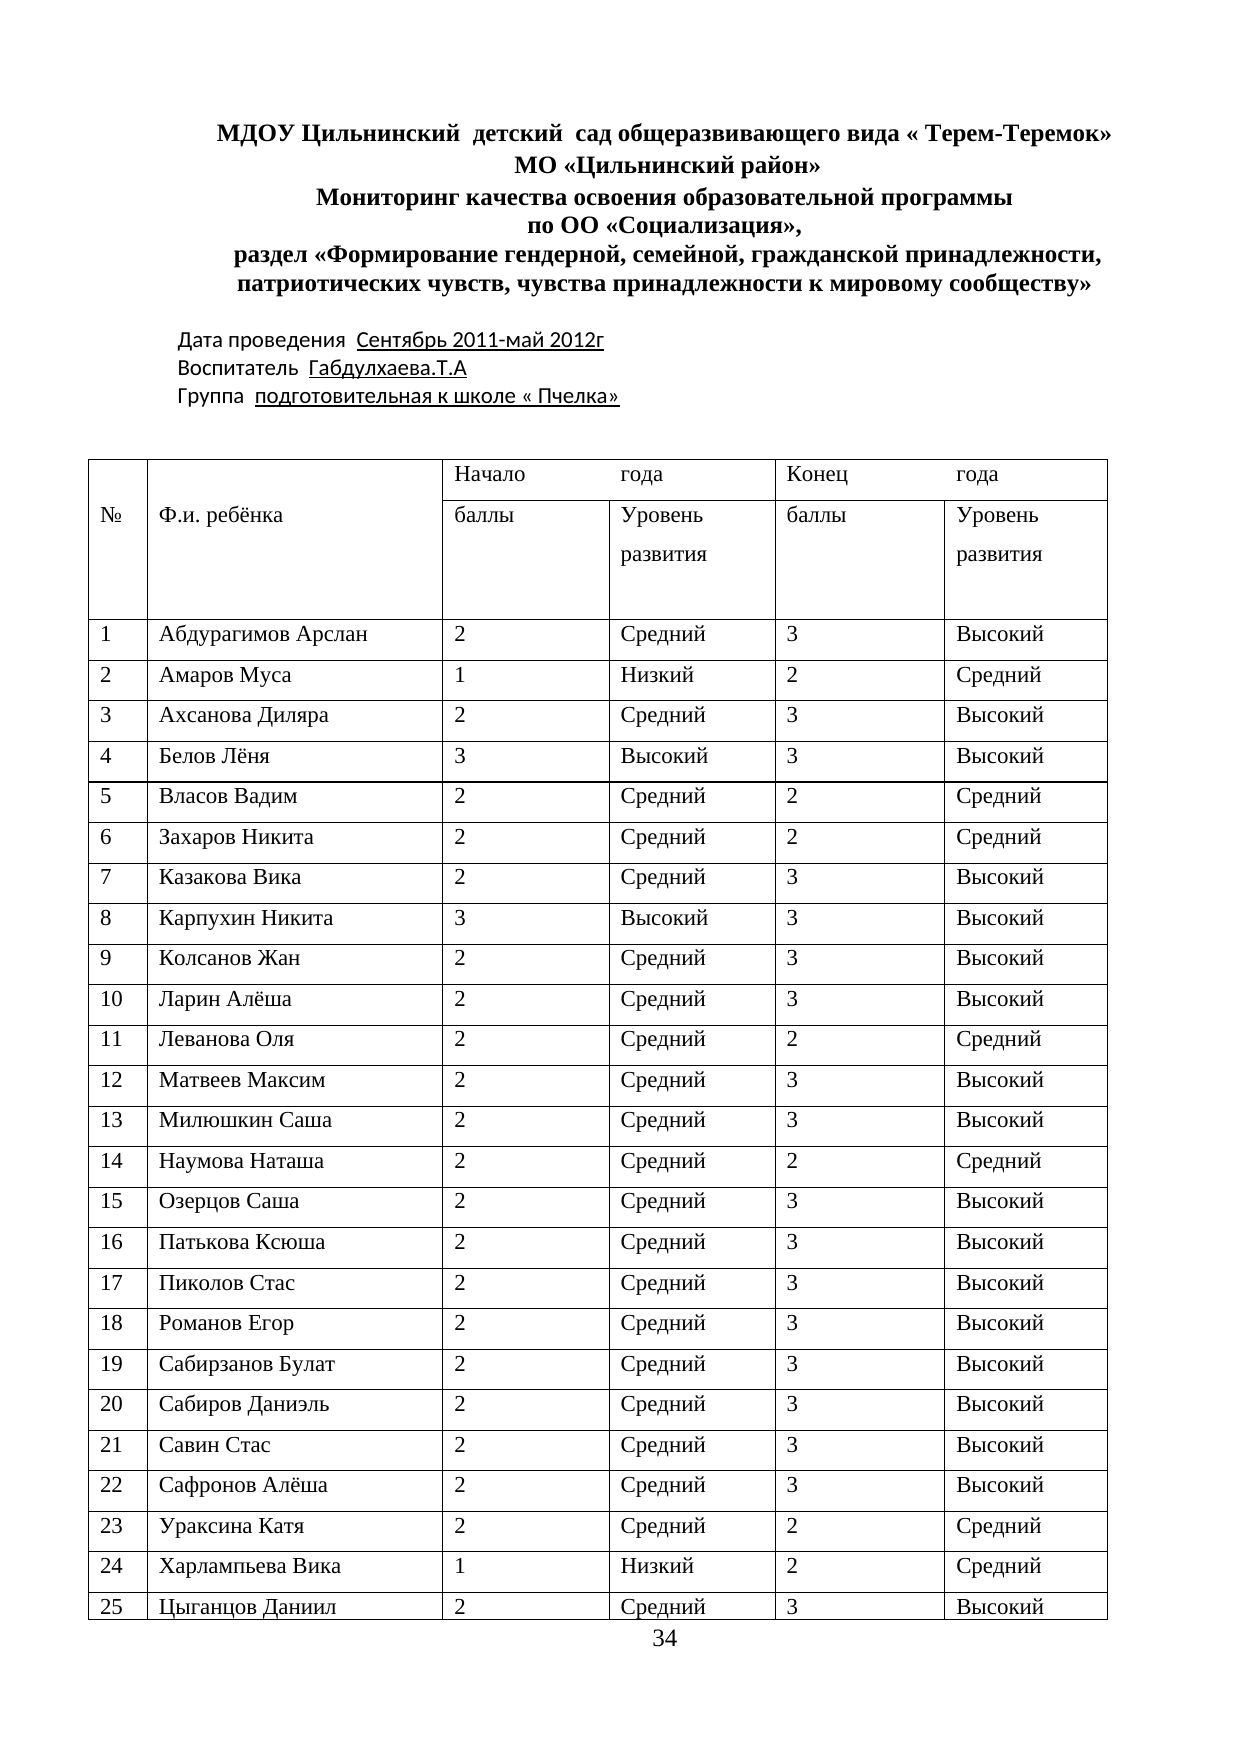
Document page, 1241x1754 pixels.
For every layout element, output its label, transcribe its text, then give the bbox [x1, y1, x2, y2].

table_cell 3 [776, 701, 944, 741]
table_cell [89, 580, 147, 619]
table_header года [609, 460, 775, 500]
table_cell Матвеев Максим [148, 1066, 442, 1106]
table_cell Сабиров Даниэль [148, 1390, 442, 1430]
table_cell 23 [89, 1512, 147, 1551]
table_cell Средний [610, 1512, 775, 1551]
table_cell Высокий [610, 904, 775, 943]
table_cell Средний [610, 864, 775, 903]
table_header Начало [443, 460, 609, 500]
table_cell 2 [443, 1390, 609, 1430]
table_cell Пиколов Стас [148, 1269, 442, 1308]
table_cell Высокий [945, 985, 1107, 1024]
table_cell Сафронов Алёша [148, 1471, 442, 1511]
table_cell 2 [443, 1066, 609, 1106]
table_cell Низкий [610, 1552, 775, 1592]
table_cell Средний [610, 1350, 775, 1389]
table_cell 2 [776, 1512, 944, 1551]
table_cell [610, 580, 775, 619]
table_header Конец [776, 460, 945, 500]
table_cell Средний [610, 1066, 775, 1106]
table_header [148, 460, 442, 500]
table_cell Средний [945, 661, 1107, 700]
text Дата проведения Сентябрь 2011-май 2012г [177, 325, 1152, 353]
table_cell 3 [776, 1431, 944, 1470]
text по ОО «Социализация», [177, 211, 1152, 239]
table_cell 2 [443, 1512, 609, 1551]
table_cell Средний [610, 1309, 775, 1349]
table_cell 2 [443, 701, 609, 741]
table_cell Высокий [945, 1188, 1107, 1227]
table_cell Уровень развития [945, 501, 1107, 580]
table_cell [148, 580, 442, 619]
table_cell Высокий [945, 1107, 1107, 1146]
table_cell 2 [443, 945, 609, 984]
table_cell 2 [776, 823, 944, 862]
text Группа подготовительная к школе « Пчелка» [177, 381, 1152, 409]
table_cell 11 [89, 1026, 147, 1065]
table_cell Леванова Оля [148, 1026, 442, 1065]
table_cell Высокий [945, 1309, 1107, 1349]
table_cell 2 [776, 661, 944, 700]
table_cell 16 [89, 1228, 147, 1268]
table_cell 5 [89, 783, 147, 822]
table_cell 22 [89, 1471, 147, 1511]
table_cell 10 [89, 985, 147, 1024]
table_cell 2 [443, 1147, 609, 1187]
table_header года [945, 460, 1107, 500]
table_cell 2 [776, 1026, 944, 1065]
table_cell Средний [610, 1188, 775, 1227]
table_cell Высокий [945, 1350, 1107, 1389]
table_cell 15 [89, 1188, 147, 1227]
table_cell 2 [776, 1552, 944, 1592]
table_cell 14 [89, 1147, 147, 1187]
table_cell 3 [776, 1471, 944, 1511]
table_cell Абдурагимов Арслан [148, 620, 442, 660]
table_cell 1 [443, 661, 609, 700]
table_cell 3 [776, 1188, 944, 1227]
table_cell 3 [776, 904, 944, 943]
table_cell Уровень развития [610, 501, 775, 580]
table_cell Низкий [610, 661, 775, 700]
table_cell 2 [776, 783, 944, 822]
table_cell Высокий [945, 864, 1107, 903]
table_cell Высокий [945, 701, 1107, 741]
table_cell 24 [89, 1552, 147, 1592]
table_cell Средний [610, 783, 775, 822]
table_cell 2 [443, 1431, 609, 1470]
table_cell 3 [776, 1066, 944, 1106]
table_cell Средний [945, 1552, 1107, 1592]
text Воспитатель Габдулхаева.Т.А [177, 353, 1152, 381]
table_cell Высокий [945, 904, 1107, 943]
table_cell Высокий [945, 1471, 1107, 1511]
table_cell 20 [89, 1390, 147, 1430]
table_cell Ахсанова Диляра [148, 701, 442, 741]
table_cell Карпухин Никита [148, 904, 442, 943]
table_cell Средний [610, 701, 775, 741]
table_cell 6 [89, 823, 147, 862]
table_cell 3 [776, 1390, 944, 1430]
table_cell Высокий [945, 1066, 1107, 1106]
table_cell 2 [443, 1107, 609, 1146]
table_cell Высокий [945, 1593, 1107, 1619]
table_cell 3 [776, 1269, 944, 1308]
table_cell Средний [945, 1147, 1107, 1187]
table_cell № [89, 500, 147, 580]
table_cell [443, 580, 609, 619]
table_cell 9 [89, 945, 147, 984]
table_cell 3 [776, 945, 944, 984]
table_cell 2 [443, 783, 609, 822]
table_cell 3 [776, 1309, 944, 1349]
text МО «Цильнинский район» [177, 150, 1152, 179]
table_cell 7 [89, 864, 147, 903]
table_cell 21 [89, 1431, 147, 1470]
table_cell 2 [443, 1228, 609, 1268]
table_cell 25 [89, 1593, 147, 1619]
table_cell [776, 580, 944, 619]
table_cell 2 [89, 661, 147, 700]
table_cell Высокий [945, 945, 1107, 984]
table_cell Милюшкин Саша [148, 1107, 442, 1146]
table_cell Озерцов Саша [148, 1188, 442, 1227]
table_cell Захаров Никита [148, 823, 442, 862]
table_cell 17 [89, 1269, 147, 1308]
table_cell Высокий [945, 1431, 1107, 1470]
table_cell Средний [610, 1147, 775, 1187]
table_cell 3 [776, 864, 944, 903]
table_cell 1 [443, 1552, 609, 1592]
table_cell 3 [443, 742, 609, 781]
table_cell Казакова Вика [148, 864, 442, 903]
table_cell Средний [945, 1512, 1107, 1551]
table_cell Наумова Наташа [148, 1147, 442, 1187]
table_cell Романов Егор [148, 1309, 442, 1349]
table_cell Колсанов Жан [148, 945, 442, 984]
table_cell Средний [945, 1026, 1107, 1065]
table_cell 3 [776, 1593, 944, 1619]
table_cell 3 [776, 985, 944, 1024]
table_cell Высокий [945, 742, 1107, 781]
table_cell Средний [610, 620, 775, 660]
table_cell Высокий [945, 1228, 1107, 1268]
table_cell 13 [89, 1107, 147, 1146]
table_cell Средний [945, 823, 1107, 862]
table_cell Высокий [610, 742, 775, 781]
table_cell Средний [610, 823, 775, 862]
table_cell 18 [89, 1309, 147, 1349]
table_cell 3 [776, 1350, 944, 1389]
table_cell 2 [443, 1593, 609, 1619]
table_cell Средний [610, 985, 775, 1024]
table_cell 3 [776, 1228, 944, 1268]
table_cell Средний [610, 1269, 775, 1308]
table_cell Власов Вадим [148, 783, 442, 822]
table_cell Амаров Муса [148, 661, 442, 700]
table_cell Высокий [945, 620, 1107, 660]
table_cell 2 [443, 1188, 609, 1227]
table_cell Патькова Ксюша [148, 1228, 442, 1268]
table_cell 3 [89, 701, 147, 741]
table_cell 1 [89, 620, 147, 660]
table_cell Средний [610, 1593, 775, 1619]
table_cell Ураксина Катя [148, 1512, 442, 1551]
table_cell Ф.и. ребёнка [148, 500, 442, 580]
table_cell 2 [443, 1309, 609, 1349]
table_cell 3 [776, 742, 944, 781]
table_cell Средний [610, 1471, 775, 1511]
table_cell 2 [443, 823, 609, 862]
table_cell Белов Лёня [148, 742, 442, 781]
table_cell 2 [443, 1471, 609, 1511]
table_cell 4 [89, 742, 147, 781]
table_cell Сабирзанов Булат [148, 1350, 442, 1389]
table_cell Харлампьева Вика [148, 1552, 442, 1592]
table_cell [945, 580, 1107, 619]
table_cell Средний [945, 783, 1107, 822]
table_cell Средний [610, 1228, 775, 1268]
table_cell 2 [776, 1147, 944, 1187]
table_cell Цыганцов Даниил [148, 1593, 442, 1619]
table_cell Средний [610, 1026, 775, 1065]
table_cell 3 [443, 904, 609, 943]
table_cell Высокий [945, 1390, 1107, 1430]
table_cell 12 [89, 1066, 147, 1106]
table_cell Средний [610, 1390, 775, 1430]
table_cell Савин Стас [148, 1431, 442, 1470]
table_cell баллы [776, 501, 944, 580]
text раздел «Формирование гендерной, семейной, гражданской принадлежности, патриотических чувств, чувства принадлежности к мировому сообществу» [177, 239, 1152, 297]
table_cell 2 [443, 620, 609, 660]
table_cell Высокий [945, 1269, 1107, 1308]
table_cell 3 [776, 1107, 944, 1146]
table_cell 2 [443, 864, 609, 903]
table_cell 2 [443, 1026, 609, 1065]
table_cell 2 [443, 1269, 609, 1308]
table_cell 8 [89, 904, 147, 943]
table_cell 19 [89, 1350, 147, 1389]
table_cell Ларин Алёша [148, 985, 442, 1024]
text Мониторинг качества освоения образовательной программы [177, 182, 1152, 211]
table_cell Средний [610, 945, 775, 984]
table_cell баллы [443, 501, 609, 580]
table_cell Средний [610, 1431, 775, 1470]
table_header [89, 460, 147, 500]
table_cell Средний [610, 1107, 775, 1146]
table_cell 2 [443, 1350, 609, 1389]
text МДОУ Цильнинский детский сад общеразвивающего вида « Терем-Теремок» [177, 118, 1152, 147]
table_cell 2 [443, 985, 609, 1024]
table_cell 3 [776, 620, 944, 660]
